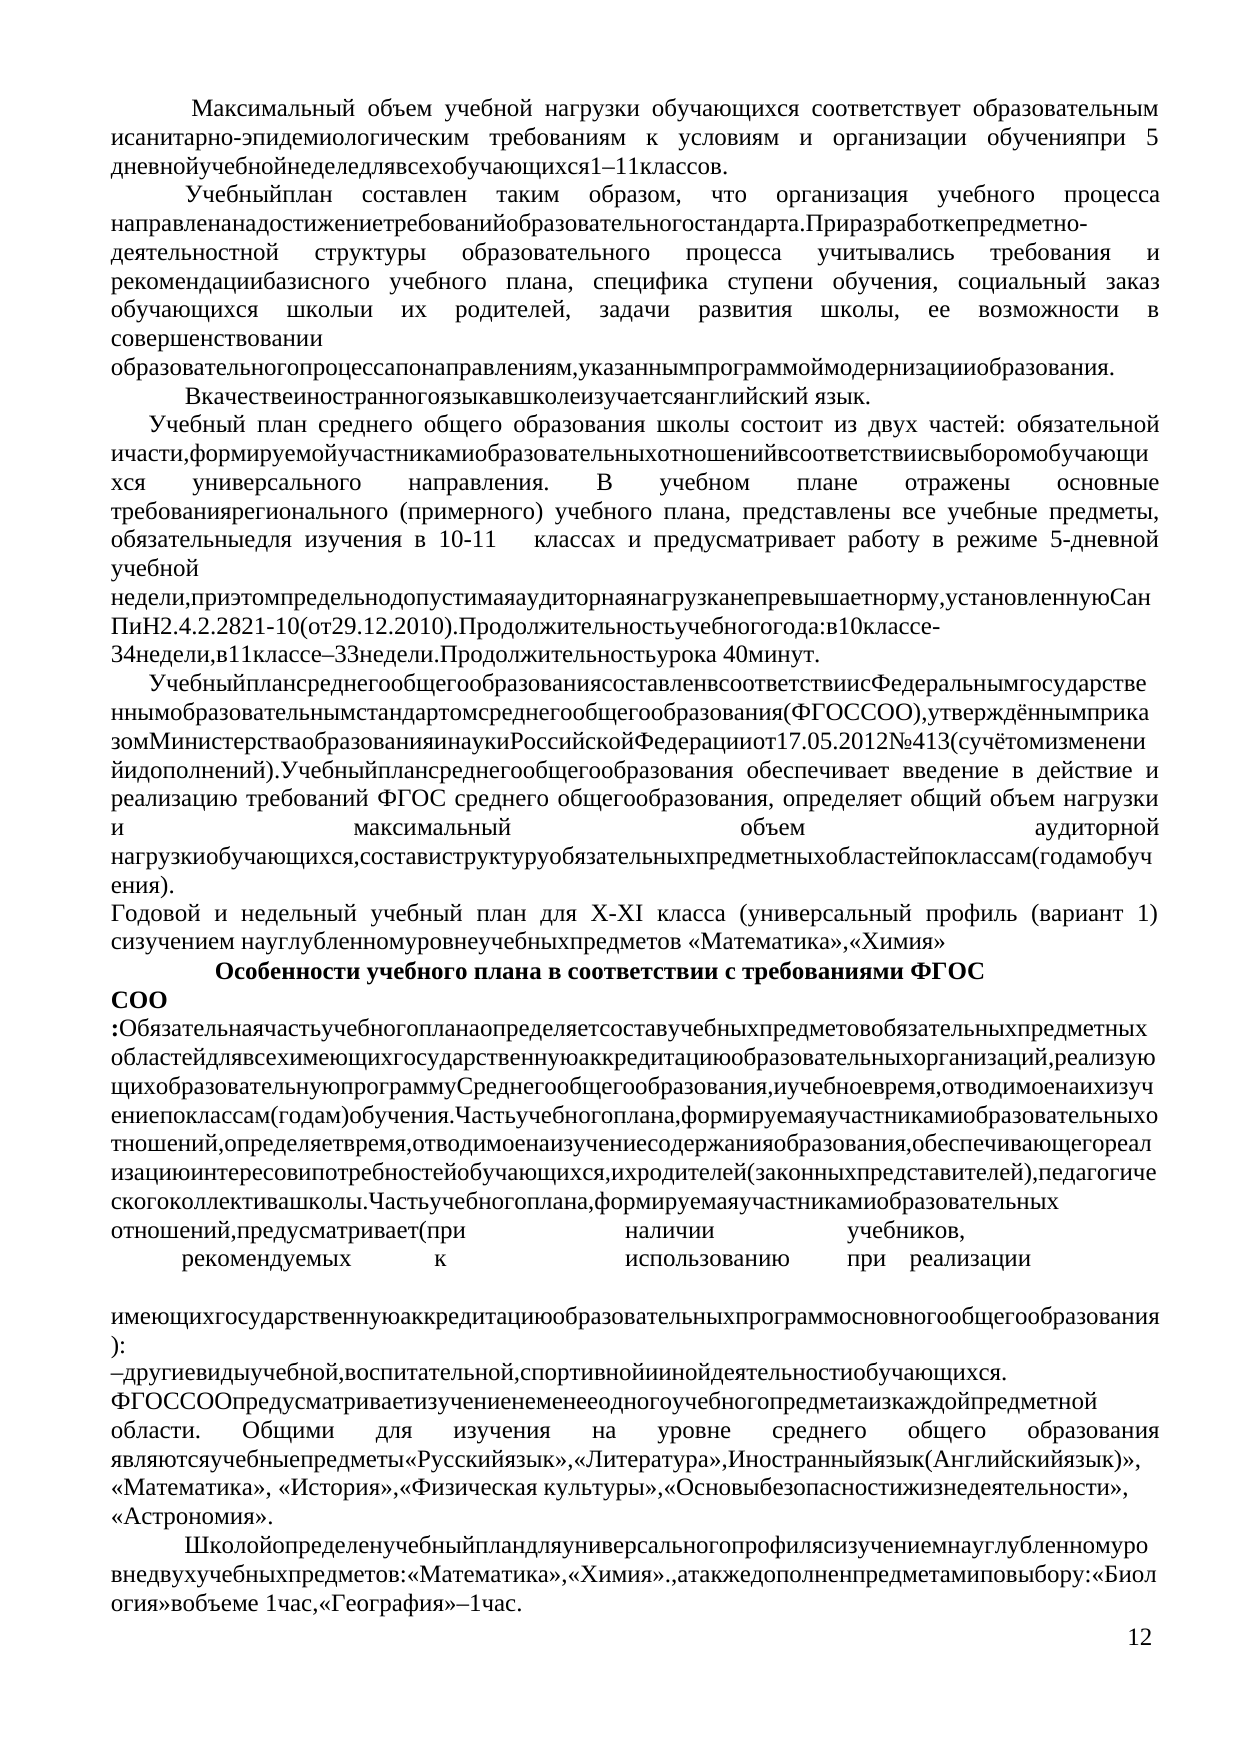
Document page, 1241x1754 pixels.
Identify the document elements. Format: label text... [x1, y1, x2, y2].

text Вкачествеиностранногоязыкавшколеизучаетсяанглийский язык. [184, 381, 1240, 409]
text Максимальный объем учебной нагрузки обучающихся соответствует образовательным исанитарно-эпидемиологическим требованиям к условиям и организации обученияпри 5 дневнойучебнойнеделедлявсехобучающихся1–11классов. [111, 93, 1159, 179]
text ФГОССООпредусматриваетизучениенеменееодногоучебногопредметаизкаждойпредметной области. Общими для изучения на уровне среднего общего образования являютсяучебныепредметы«Русскийязык»,«Литература»,Иностранныйязык(Английскийязык)», [111, 1386, 1160, 1473]
text Учебный план среднего общего образования школы состоит из двух частей: обязательной ичасти,формируемойучастникамиобразовательныхотношенийвсоответствиисвыборомобучающихся универсального направления. В учебном плане отражены основные требованиярегионального (примерного) учебного плана, представлены все учебные предметы, обязательныедля изучения в 10-11 классах и предусматривает работу в режиме 5-дневной учебной недели,приэтомпредельнодопустимаяаудиторнаянагрузканепревышаетнорму,установленнуюСанПиН2.4.2.2821-10(от29.12.2010).Продолжительностьучебногогода:в10классе-34недели,в11классе–33недели.Продолжительностьурока 40минут. [111, 409, 1160, 668]
text Школойопределенучебныйпландляуниверсальногопрофилясизучениемнауглубленномуровнедвухучебныхпредметов:«Математика»,«Химия».,атакжедополненпредметамиповыбору:«Биология»вобъеме 1час,«География»–1час. [111, 1530, 1160, 1617]
text Особенности учебного плана в соответствии с требованиями ФГОС СОО:Обязательнаячастьучебногопланаопределяетсоставучебныхпредметовобязательныхпредметныхобластейдлявсехимеющихгосударственнуюаккредитациюобразовательныхорганизаций,реализующихобразовательнуюпрограммуСреднегообщегообразования,иучебноевремя,отводимоенаихизучениепоклассам(годам)обучения.Частьучебногоплана,формируемаяучастникамиобразовательныхотношений,определяетвремя,отводимоенаизучениесодержанияобразования,обеспечивающегореализациюинтересовипотребностейобучающихся,ихродителей(законныхпредставителей),педагогическогоколлективашколы.Частьучебногоплана,формируемаяучастникамиобразовательных отношений,предусматривает(при наличии учебников, рекомендуемых к использованию при реализации имеющихгосударственнуюаккредитациюобразовательныхпрограммосновногообщегообразования): [111, 956, 1160, 1358]
text –другиевидыучебной,воспитательной,спортивнойиинойдеятельностиобучающихся. [111, 1358, 1240, 1386]
text УчебныйплансреднегообщегообразованиясоставленвсоответствиисФедеральнымгосударственнымобразовательнымстандартомсреднегообщегообразования(ФГОССОО),утверждённымприказомМинистерстваобразованияинаукиРоссийскойФедерацииот17.05.2012№413(сучётомизмененийидополнений).Учебныйплансреднегообщегообразования обеспечивает введение в действие и реализацию требований ФГОС среднего общегообразования, определяет общий объем нагрузки и максимальный объем аудиторной нагрузкиобучающихся,составиструктуруобязательныхпредметныхобластейпоклассам(годамобучения). [111, 668, 1159, 898]
text «Математика», «История»,«Физическая культуры»,«Основыбезопасностижизнедеятельности», [111, 1473, 1240, 1502]
text Годовой и недельный учебный план для X-ХI класса (универсальный профиль (вариант 1) сизучением науглубленномуровнеучебныхпредметов «Математика»,«Химия» [111, 899, 1160, 955]
text «Астрономия». [111, 1502, 1240, 1530]
text Учебныйплан составлен таким образом, что организация учебного процесса направленанадостижениетребованийобразовательногостандарта.Приразработкепредметно-деятельностной структуры образовательного процесса учитывались требования и рекомендациибазисного учебного плана, специфика ступени обучения, социальный заказ обучающихся школыи их родителей, задачи развития школы, ее возможности в совершенствовании образовательногопроцессапонаправлениям,указаннымпрограммоймодернизацииобразования. [111, 179, 1161, 381]
